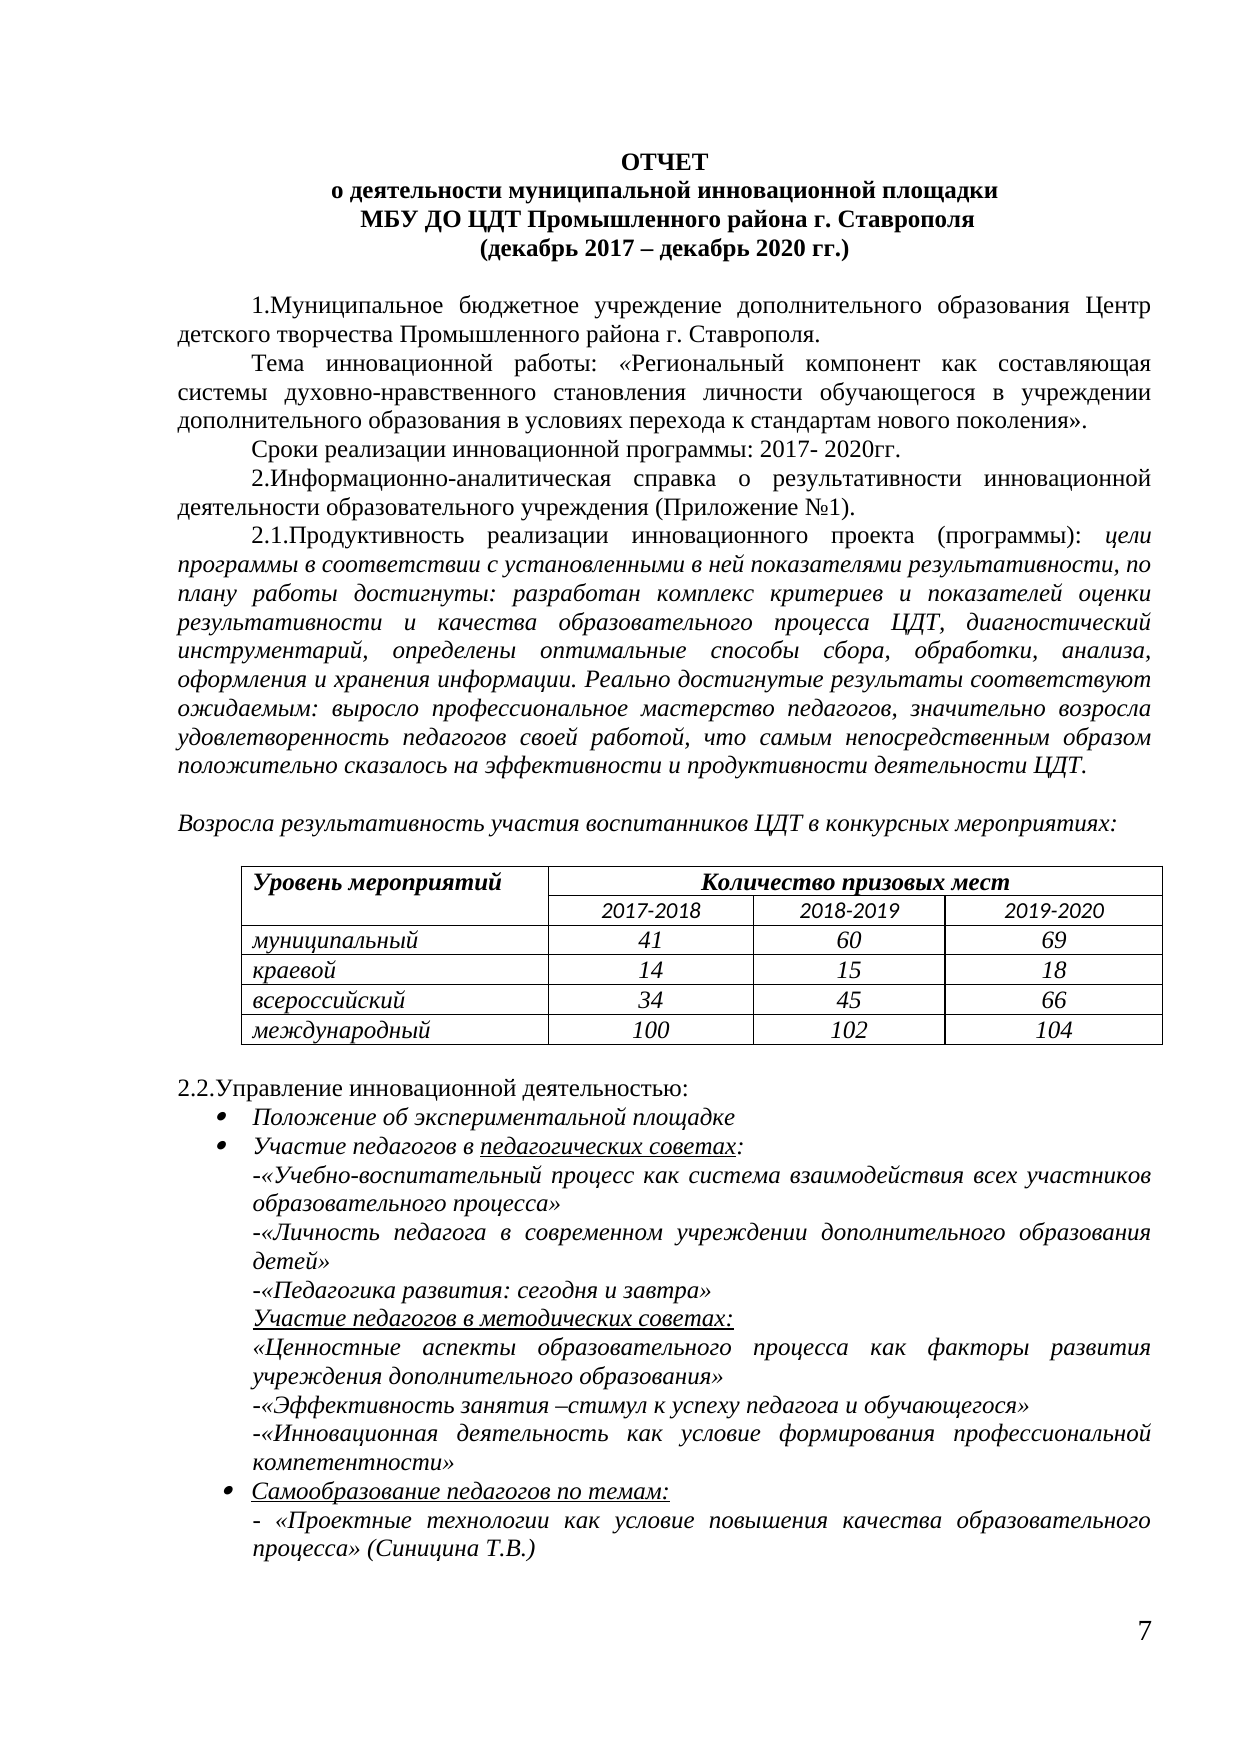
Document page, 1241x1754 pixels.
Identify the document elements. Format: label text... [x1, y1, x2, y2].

table_cell 14 [549, 955, 753, 984]
list -«Личность педагога в современном учреждении дополнительного образования детей» [252, 1217, 1152, 1275]
table_cell 2019-2020 [946, 896, 1162, 924]
table_cell муниципальный [242, 926, 548, 954]
table_cell 100 [549, 1015, 753, 1044]
list -«Учебно-воспитательный процесс как система взаимодействия всех участников образовательного процесса» [252, 1160, 1152, 1217]
list Участие педагогов в педагогических советах: [215, 1131, 1152, 1160]
table_header Уровень мероприятий [242, 867, 548, 924]
text Тема инновационной работы: «Региональный компонент как составляющая системы духовно-нравственного становления личности обучающегося в учреждении дополнительного образования в условиях перехода к стандартам нового поколения». [177, 348, 1152, 434]
list Участие педагогов в методических советах: [252, 1303, 1152, 1332]
table_cell 18 [946, 955, 1162, 984]
text 2.2.Управление инновационной деятельностью: [177, 1073, 1152, 1102]
text МБУ ДО ЦДТ Промышленного района г. Ставрополя [177, 204, 1152, 233]
table_cell 2018-2019 [754, 896, 944, 924]
list -«Эффективность занятия –стимул к успеху педагога и обучающегося» [252, 1390, 1152, 1418]
table_cell 60 [754, 926, 944, 954]
table_cell 15 [754, 955, 944, 984]
table_cell 69 [946, 926, 1162, 954]
text Сроки реализации инновационной программы: 2017- 2020гг. [177, 434, 1152, 463]
list «Ценностные аспекты образовательного процесса как факторы развития учреждения дополнительного образования» [252, 1332, 1152, 1390]
table_cell международный [242, 1015, 548, 1044]
table_cell краевой [242, 955, 548, 984]
table_cell 66 [946, 985, 1162, 1014]
list - «Проектные технологии как условие повышения качества образовательного процесса» (Синицина Т.В.) [252, 1505, 1152, 1562]
table_cell 34 [549, 985, 753, 1014]
text 2.1.Продуктивность реализации инновационного проекта (программы): цели программы в соответствии с установленными в ней показателями результативности, по плану работы достигнуты: разработан комплекс критериев и показателей оценки результативности и качества образовательного процесса ЦДТ, диагностический инструментарий, определены оптимальные способы сбора, обработки, анализа, оформления и хранения информации. Реально достигнутые результаты соответствуют ожидаемым: выросло профессиональное мастерство педагогов, значительно возросла удовлетворенность педагогов своей работой, что самым непосредственным образом положительно сказалось на эффективности и продуктивности деятельности ЦДТ. [177, 521, 1152, 779]
table_cell 41 [549, 926, 753, 954]
text 1.Муниципальное бюджетное учреждение дополнительного образования Центр детского творчества Промышленного района г. Ставрополя. [177, 291, 1152, 348]
text о деятельности муниципальной инновационной площадки [177, 176, 1152, 204]
text ОТЧЕТ [177, 147, 1152, 176]
text (декабрь 2017 – декабрь 2020 гг.) [177, 233, 1152, 262]
table_cell 45 [754, 985, 944, 1014]
list Положение об экспериментальной площадке [215, 1102, 1152, 1131]
table_header Количество призовых мест [549, 867, 1162, 895]
table_cell 104 [946, 1015, 1162, 1044]
text Возросла результативность участия воспитанников ЦДТ в конкурсных мероприятиях: [177, 808, 1152, 837]
table_cell всероссийский [242, 985, 548, 1014]
list -«Педагогика развития: сегодня и завтра» [252, 1275, 1152, 1303]
list Самообразование педагогов по темам: [222, 1476, 1152, 1505]
list -«Инновационная деятельность как условие формирования профессиональной компетентности» [252, 1418, 1152, 1476]
text 2.Информационно-аналитическая справка о результативности инновационной деятельности образовательного учреждения (Приложение №1). [177, 463, 1152, 521]
table_cell 102 [754, 1015, 944, 1044]
table_cell 2017-2018 [549, 896, 753, 924]
